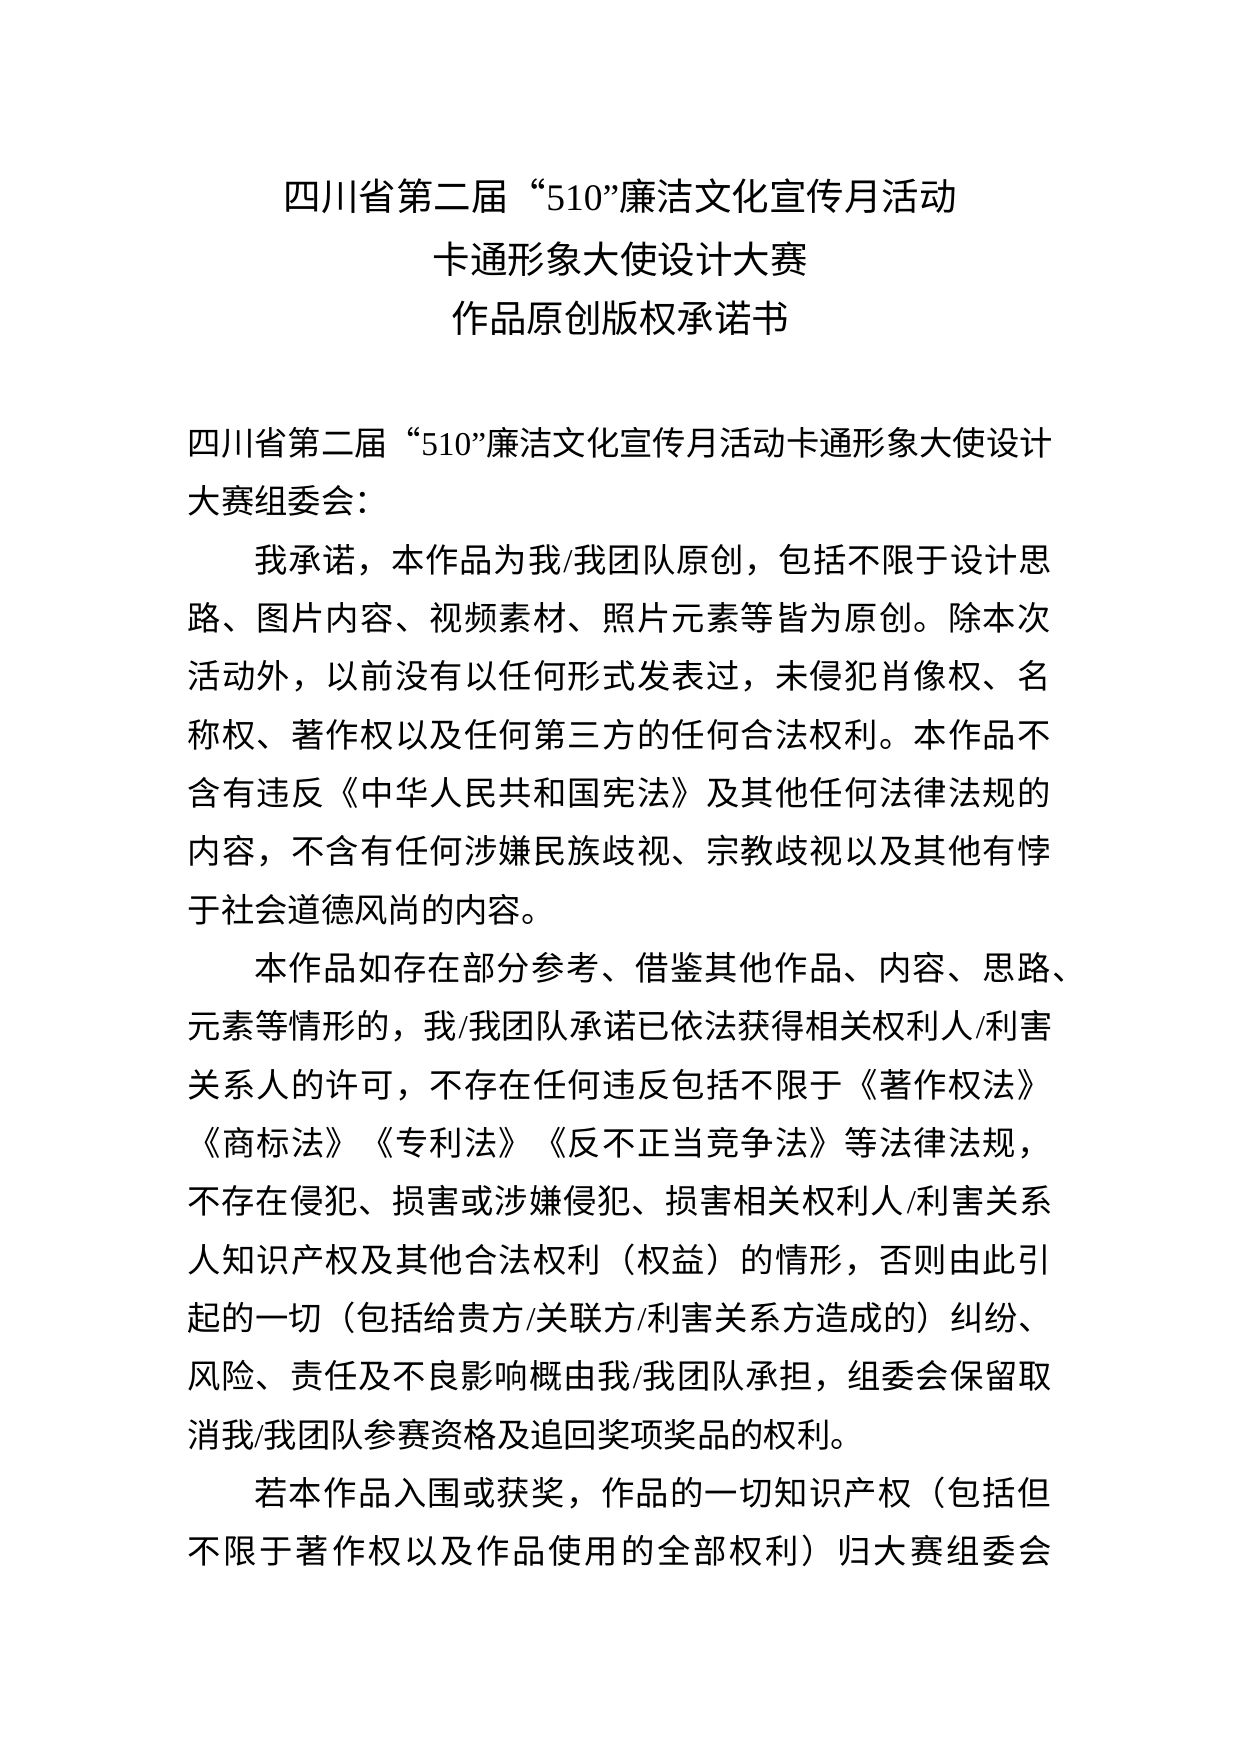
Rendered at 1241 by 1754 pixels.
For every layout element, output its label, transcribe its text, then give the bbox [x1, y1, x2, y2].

text 四川省第二届“510”廉洁文化宣传月活动卡通形象大使设计大赛组委会： [187, 409, 1053, 525]
text 我承诺，本作品为我/我团队原创，包括不限于设计思路、图片内容、视频素材、照片元素等皆为原创。除本次活动外，以前没有以任何形式发表过，未侵犯肖像权、名称权、著作权以及任何第三方的任何合法权利。本作品不含有违反《中华人民共和国宪法》及其他任何法律法规的内容，不含有任何涉嫌民族歧视、宗教歧视以及其他有悖于社会道德风尚的内容。 [187, 525, 1053, 934]
subtitle 作品原创版权承诺书 [187, 285, 1053, 344]
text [187, 1459, 1053, 1575]
subtitle 卡通形象大使设计大赛 [187, 227, 1053, 285]
subtitle 四川省第二届“510”廉洁文化宣传月活动 [187, 162, 1053, 227]
text 本作品如存在部分参考、借鉴其他作品、内容、思路、元素等情形的，我/我团队承诺已依法获得相关权利人/利害关系人的许可，不存在任何违反包括不限于《著作权法》《商标法》《专利法》《反不正当竞争法》等法律法规，不存在侵犯、损害或涉嫌侵犯、损害相关权利人/利害关系人知识产权及其他合法权利（权益）的情形，否则由此引起的一切（包括给贵方/关联方/利害关系方造成的）纠纷、风险、责任及不良影响概由我/我团队承担，组委会保留取消我/我团队参赛资格及追回奖项奖品的权利。 [187, 934, 1053, 1459]
